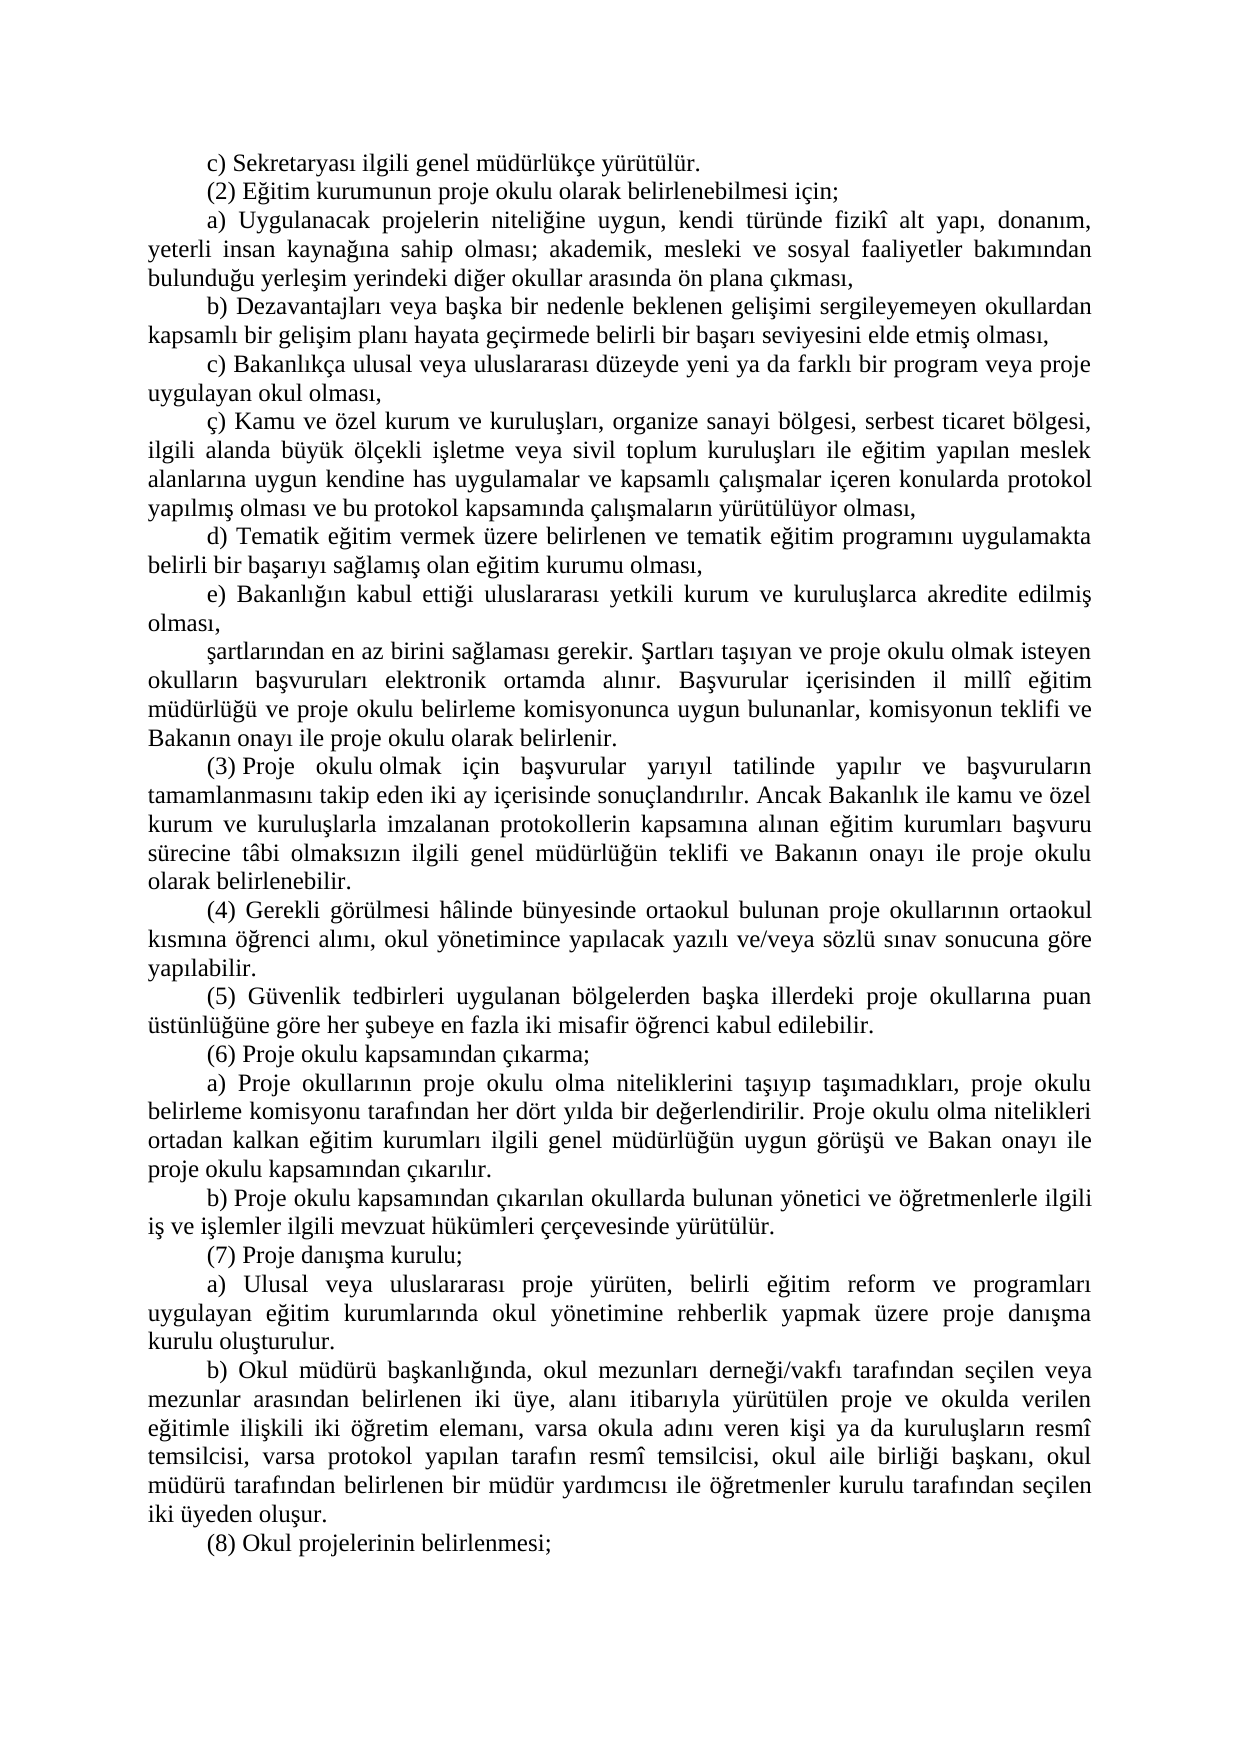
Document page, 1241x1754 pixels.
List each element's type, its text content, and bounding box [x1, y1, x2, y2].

text (5) Güvenlik tedbirleri uygulanan bölgelerden başka illerdeki proje okullarına puan üstünlüğüne göre her şubeye en fazla iki misafir öğrenci kabul edilebilir. [148, 981, 1093, 1039]
text a) Uygulanacak projelerin niteliğine uygun, kendi türünde fizikî alt yapı, donanım, yeterli insan kaynağına sahip olması; akademik, mesleki ve sosyal faaliyetler bakımından bulunduğu yerleşim yerindeki diğer okullar arasında ön plana çıkması, [148, 205, 1093, 291]
text a) Ulusal veya uluslararası proje yürüten, belirli eğitim reform ve programları uygulayan eğitim kurumlarında okul yönetimine rehberlik yapmak üzere proje danışma kurulu oluşturulur. [148, 1269, 1093, 1355]
text b) Dezavantajları veya başka bir nedenle beklenen gelişimi sergileyemeyen okullardan kapsamlı bir gelişim planı hayata geçirmede belirli bir başarı seviyesini elde etmiş olması, [148, 291, 1093, 349]
text (8) Okul projelerinin belirlenmesi; [148, 1528, 1093, 1556]
text (7) Proje danışma kurulu; [148, 1240, 1093, 1269]
text b) Proje okulu kapsamından çıkarılan okullarda bulunan yönetici ve öğretmenlerle ilgili iş ve işlemler ilgili mevzuat hükümleri çerçevesinde yürütülür. [148, 1183, 1093, 1240]
text e) Bakanlığın kabul ettiği uluslararası yetkili kurum ve kuruluşlarca akredite edilmiş olması, [148, 579, 1093, 636]
text (6) Proje okulu kapsamından çıkarma; [148, 1039, 1093, 1068]
text şartlarından en az birini sağlaması gerekir. Şartları taşıyan ve proje okulu olmak isteyen okulların başvuruları elektronik ortamda alınır. Başvurular içerisinden il millî eğitim müdürlüğü ve proje okulu belirleme komisyonunca uygun bulunanlar, komisyonun teklifi ve Bakanın onayı ile proje okulu olarak belirlenir. [148, 636, 1093, 751]
text b) Okul müdürü başkanlığında, okul mezunları derneği/vakfı tarafından seçilen veya mezunlar arasından belirlenen iki üye, alanı itibarıyla yürütülen proje ve okulda verilen eğitimle ilişkili iki öğretim elemanı, varsa okula adını veren kişi ya da kuruluşların resmî temsilcisi, varsa protokol yapılan tarafın resmî temsilcisi, okul aile birliği başkanı, okul müdürü tarafından belirlenen bir müdür yardımcısı ile öğretmenler kurulu tarafından seçilen iki üyeden oluşur. [148, 1355, 1093, 1528]
text ç) Kamu ve özel kurum ve kuruluşları, organize sanayi bölgesi, serbest ticaret bölgesi, ilgili alanda büyük ölçekli işletme veya sivil toplum kuruluşları ile eğitim yapılan meslek alanlarına uygun kendine has uygulamalar ve kapsamlı çalışmalar içeren konularda protokol yapılmış olması ve bu protokol kapsamında çalışmaların yürütülüyor olması, [148, 406, 1093, 521]
text (4) Gerekli görülmesi hâlinde bünyesinde ortaokul bulunan proje okullarının ortaokul kısmına öğrenci alımı, okul yönetimince yapılacak yazılı ve/veya sözlü sınav sonucuna göre yapılabilir. [148, 895, 1093, 981]
text c) Sekretaryası ilgili genel müdürlükçe yürütülür. [148, 148, 1093, 176]
text c) Bakanlıkça ulusal veya uluslararası düzeyde yeni ya da farklı bir program veya proje uygulayan okul olması, [148, 349, 1093, 406]
text (3) Proje okulu olmak için başvurular yarıyıl tatilinde yapılır ve başvuruların tamamlanmasını takip eden iki ay içerisinde sonuçlandırılır. Ancak Bakanlık ile kamu ve özel kurum ve kuruluşlarla imzalanan protokollerin kapsamına alınan eğitim kurumları başvuru sürecine tâbi olmaksızın ilgili genel müdürlüğün teklifi ve Bakanın onayı ile proje okulu olarak belirlenebilir. [148, 751, 1093, 895]
text (2) Eğitim kurumunun proje okulu olarak belirlenebilmesi için; [148, 176, 1093, 205]
text a) Proje okullarının proje okulu olma niteliklerini taşıyıp taşımadıkları, proje okulu belirleme komisyonu tarafından her dört yılda bir değerlendirilir. Proje okulu olma nitelikleri ortadan kalkan eğitim kurumları ilgili genel müdürlüğün uygun görüşü ve Bakan onayı ile proje okulu kapsamından çıkarılır. [148, 1068, 1093, 1183]
text d) Tematik eğitim vermek üzere belirlenen ve tematik eğitim programını uygulamakta belirli bir başarıyı sağlamış olan eğitim kurumu olması, [148, 521, 1093, 579]
